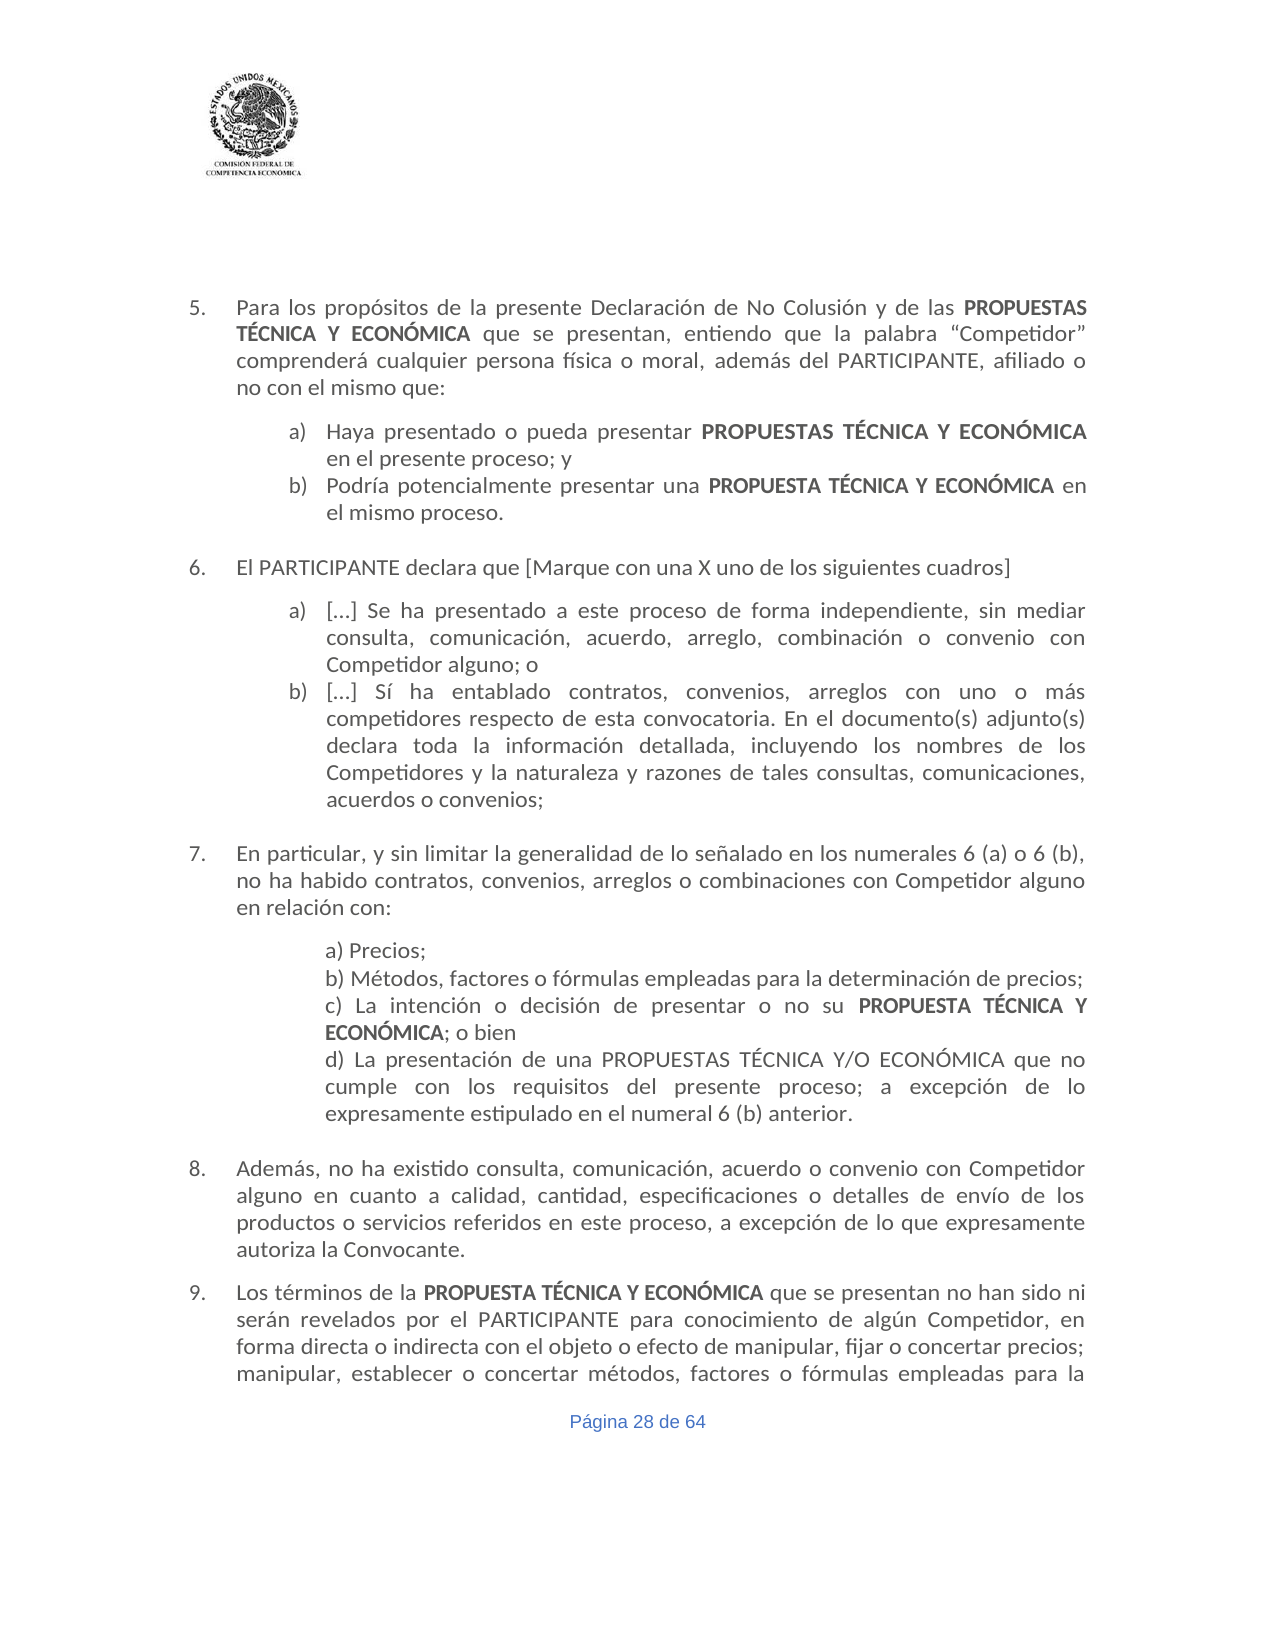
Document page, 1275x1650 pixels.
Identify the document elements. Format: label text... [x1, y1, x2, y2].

list […] Sí ha entablado contratos, convenios, arreglos con uno o más competidores respecto de esta convocatoria. En el documento(s) adjunto(s) declara toda la información detallada, incluyendo los nombres de los Competidores y la naturaleza y razones de tales consultas, comunicaciones, acuerdos o convenios; [288, 678, 1087, 813]
list En particular, y sin limitar la generalidad de lo señalado en los numerales 6 (a) o 6 (b), no ha habido contratos, convenios, arreglos o combinaciones con Competidor alguno en relación con: [189, 840, 1087, 921]
picture [188, 73, 322, 179]
list El PARTICIPANTE declara que [Marque con una X uno de los siguientes cuadros] [189, 553, 1087, 580]
text a) Precios; [325, 937, 1087, 964]
list Además, no ha existido consulta, comunicación, acuerdo o convenio con Competidor alguno en cuanto a calidad, cantidad, especificaciones o detalles de envío de los productos o servicios referidos en este proceso, a excepción de lo que expresamente autoriza la Convocante. [189, 1155, 1087, 1263]
list Haya presentado o pueda presentar PROPUESTAS TÉCNICA Y ECONÓMICA en el presente proceso; y [288, 418, 1087, 472]
text d) La presentación de una PROPUESTAS TÉCNICA Y/O ECONÓMICA que no cumple con los requisitos del presente proceso; a excepción de lo expresamente estipulado en el numeral 6 (b) anterior. [325, 1046, 1087, 1127]
text b) Métodos, factores o fórmulas empleadas para la determinación de precios; [325, 965, 1087, 992]
list Para los propósitos de la presente Declaración de No Colusión y de las PROPUESTAS TÉCNICA Y ECONÓMICA que se presentan, entiendo que la palabra “Competidor” comprenderá cualquier persona física o moral, además del PARTICIPANTE, afiliado o no con el mismo que: [189, 294, 1087, 401]
list Podría potencialmente presentar una PROPUESTA TÉCNICA Y ECONÓMICA en el mismo proceso. [288, 472, 1087, 526]
text c) La intención o decisión de presentar o no su PROPUESTA TÉCNICA Y ECONÓMICA; o bien [325, 992, 1087, 1046]
list […] Se ha presentado a este proceso de forma independiente, sin mediar consulta, comunicación, acuerdo, arreglo, combinación o convenio con Competidor alguno; o [288, 597, 1087, 678]
